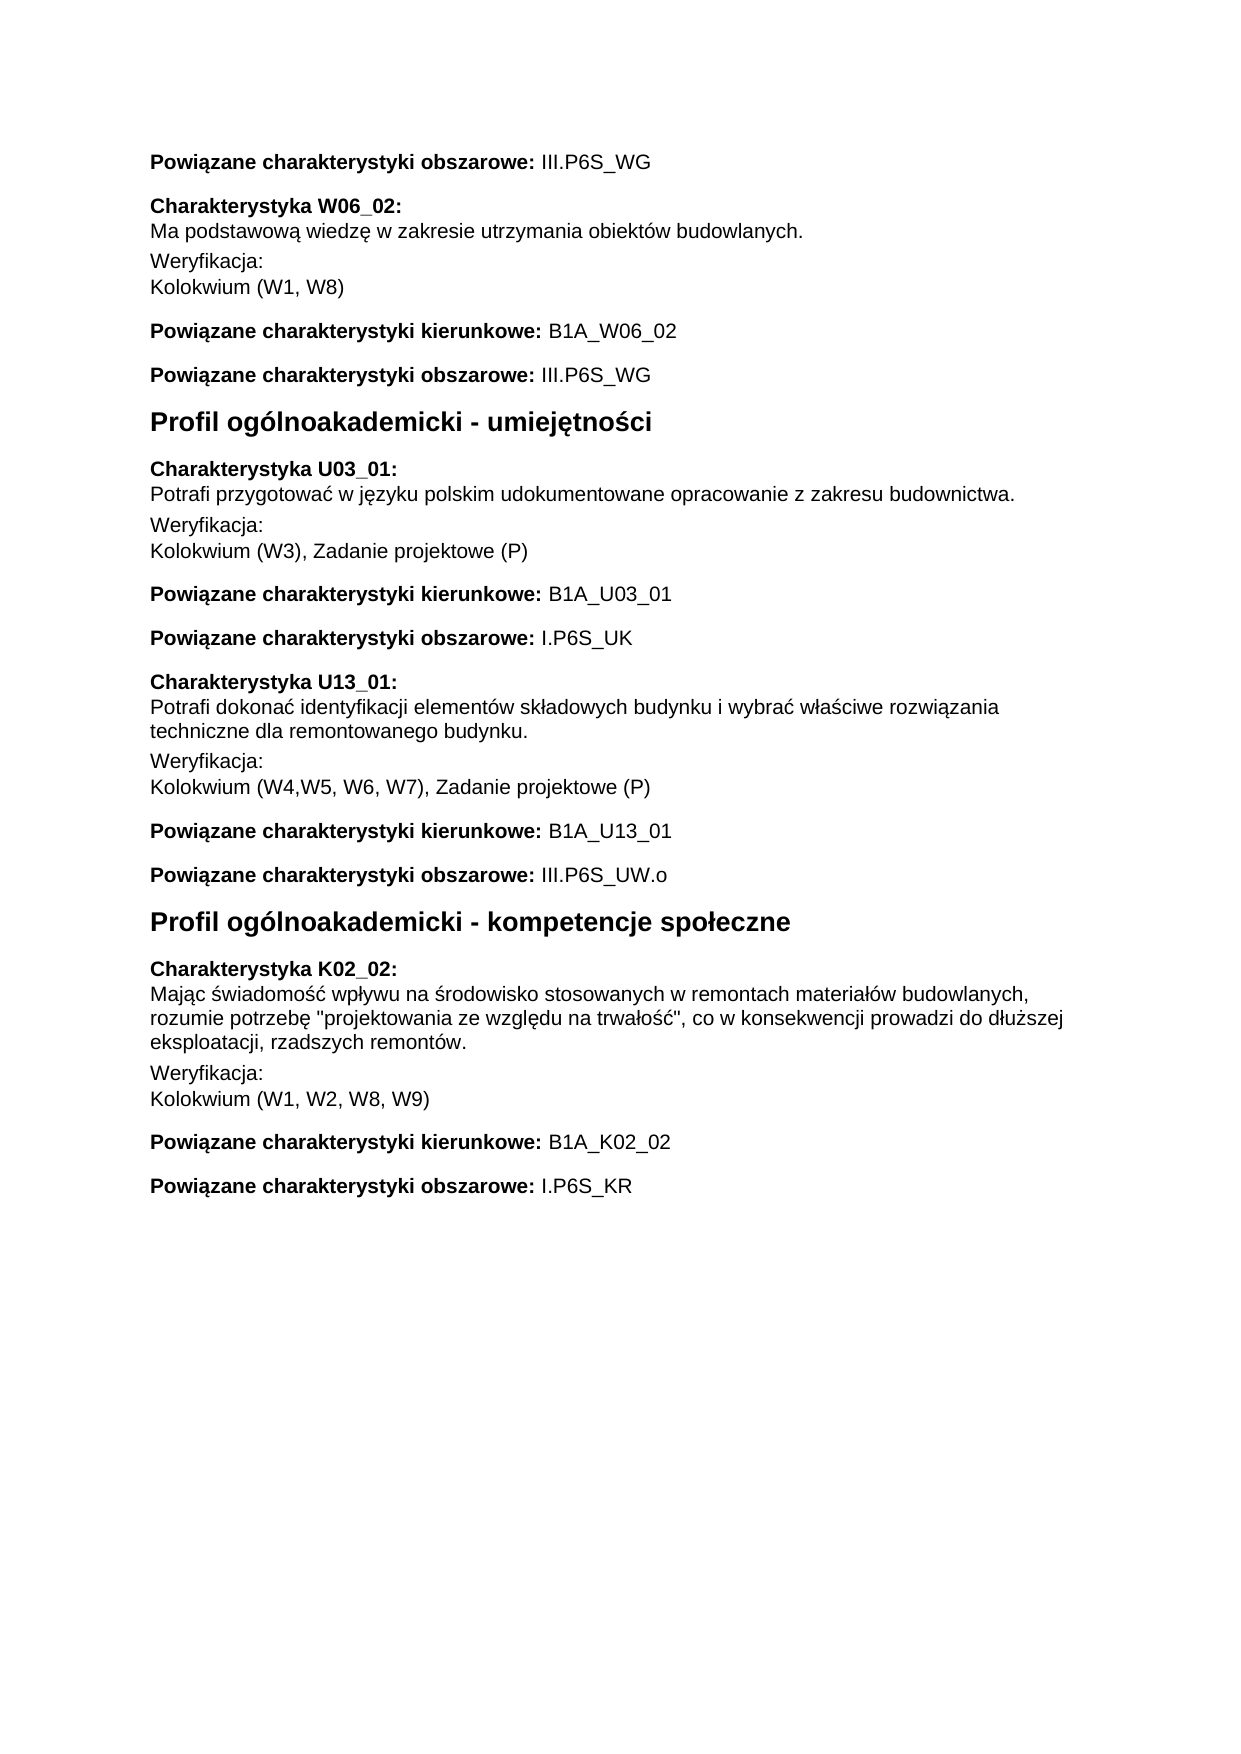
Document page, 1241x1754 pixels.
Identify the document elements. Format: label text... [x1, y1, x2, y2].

text Weryfikacja: [150, 749, 1090, 773]
text Powiązane charakterystyki kierunkowe: B1A_W06_02 [150, 319, 1090, 343]
text Powiązane charakterystyki obszarowe: III.P6S_WG [150, 362, 1090, 386]
text Weryfikacja: [150, 1060, 1090, 1084]
subtitle Profil ogólnoakademicki - umiejętności [150, 406, 1090, 437]
text Powiązane charakterystyki obszarowe: I.P6S_UK [150, 626, 1090, 650]
text Weryfikacja: [150, 249, 1090, 273]
text Powiązane charakterystyki kierunkowe: B1A_U13_01 [150, 819, 1090, 843]
text Kolokwium (W4,W5, W6, W7), Zadanie projektowe (P) [150, 775, 1090, 799]
text Weryfikacja: [150, 512, 1090, 536]
text Powiązane charakterystyki kierunkowe: B1A_K02_02 [150, 1130, 1090, 1154]
text Potrafi przygotować w języku polskim udokumentowane opracowanie z zakresu budownictwa. [150, 482, 1090, 506]
text Charakterystyka U13_01: [150, 670, 1090, 694]
text Powiązane charakterystyki kierunkowe: B1A_U03_01 [150, 582, 1090, 606]
text Mając świadomość wpływu na środowisko stosowanych w remontach materiałów budowlanych, rozumie potrzebę "projektowania ze względu na trwałość", co w konsekwencji prowadzi do dłuższej eksploatacji, rzadszych remontów. [150, 982, 1090, 1054]
text Powiązane charakterystyki obszarowe: III.P6S_WG [150, 150, 1090, 174]
text Powiązane charakterystyki obszarowe: I.P6S_KR [150, 1174, 1090, 1198]
text Kolokwium (W1, W8) [150, 275, 1090, 299]
text Powiązane charakterystyki obszarowe: III.P6S_UW.o [150, 862, 1090, 886]
text Potrafi dokonać identyfikacji elementów składowych budynku i wybrać właściwe rozwiązania techniczne dla remontowanego budynku. [150, 695, 1090, 743]
text Kolokwium (W1, W2, W8, W9) [150, 1086, 1090, 1110]
text Charakterystyka K02_02: [150, 957, 1090, 981]
text Charakterystyka W06_02: [150, 194, 1090, 218]
subtitle Profil ogólnoakademicki - kompetencje społeczne [150, 906, 1090, 937]
text Ma podstawową wiedzę w zakresie utrzymania obiektów budowlanych. [150, 219, 1090, 243]
text Kolokwium (W3), Zadanie projektowe (P) [150, 538, 1090, 562]
text Charakterystyka U03_01: [150, 457, 1090, 481]
